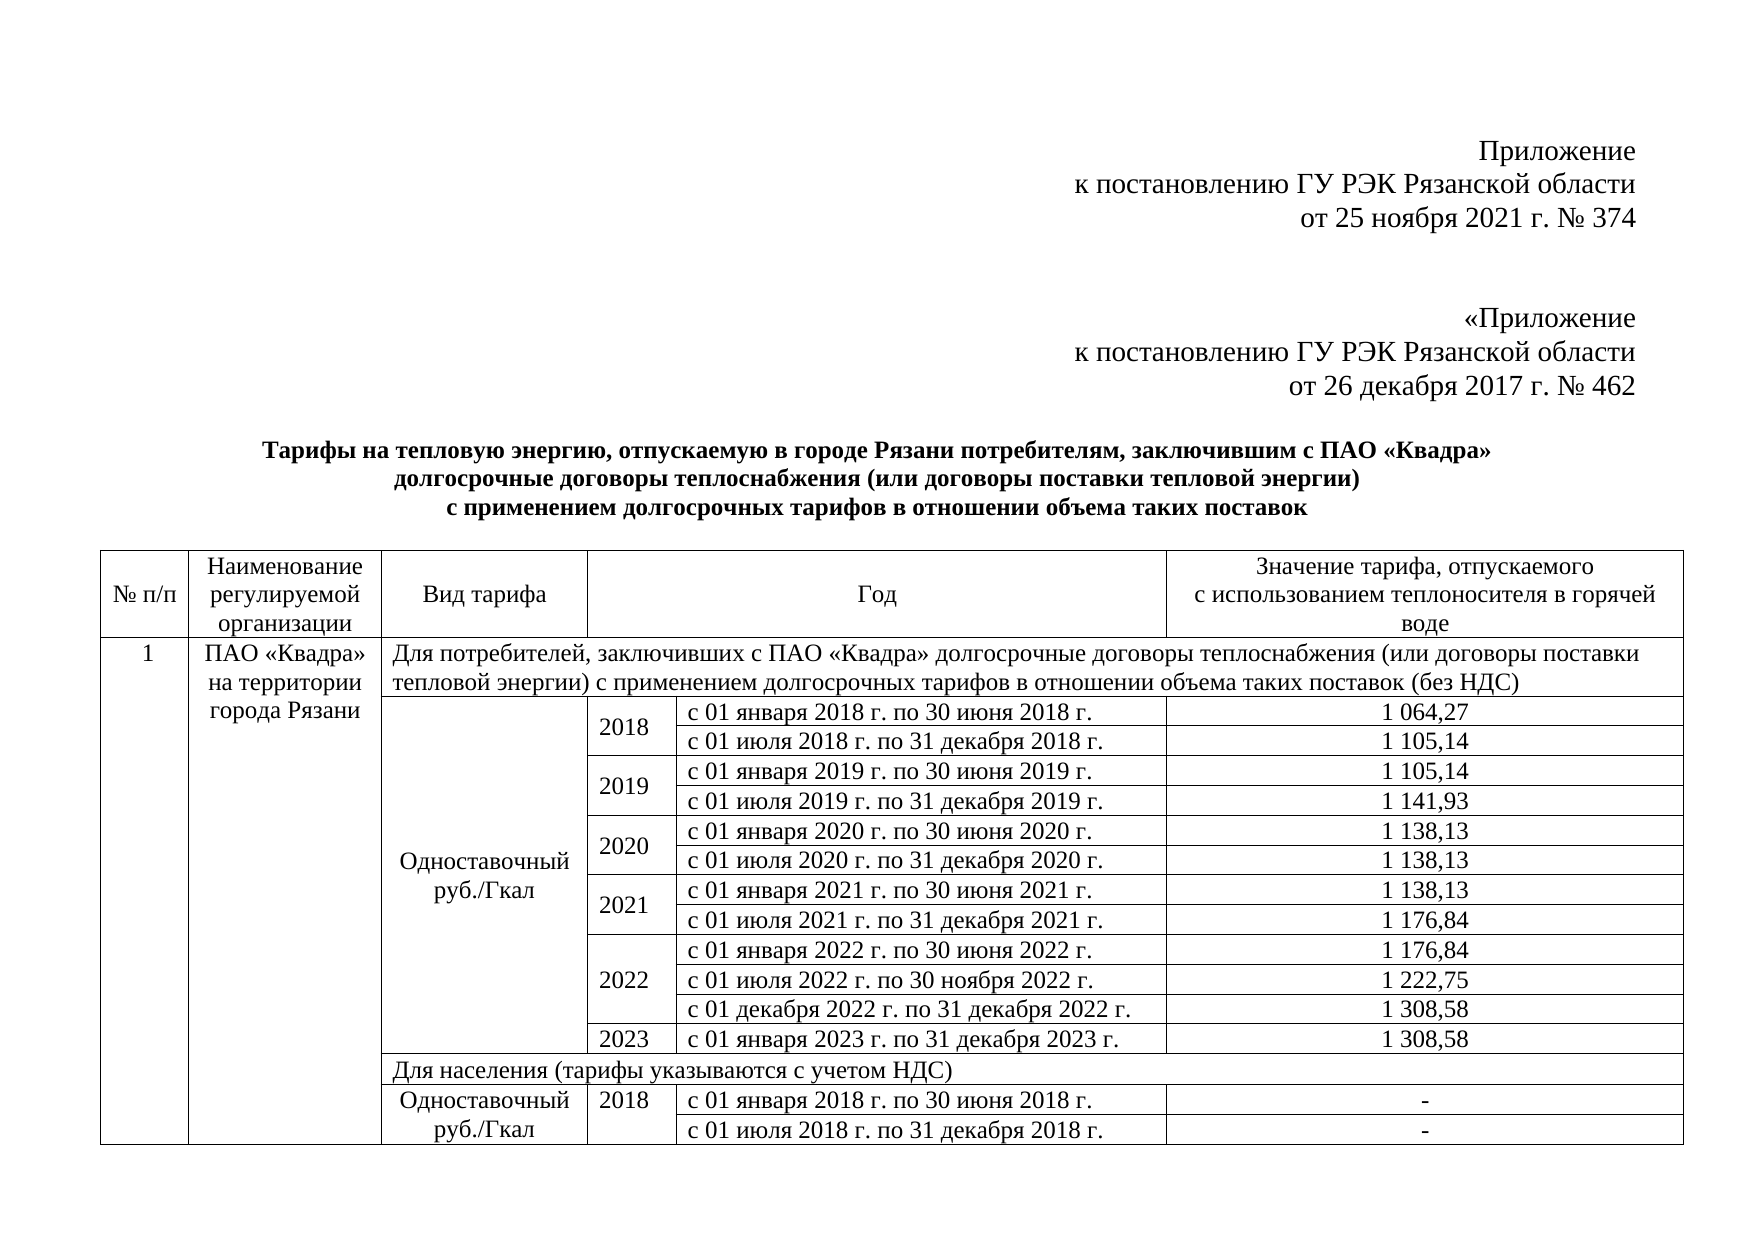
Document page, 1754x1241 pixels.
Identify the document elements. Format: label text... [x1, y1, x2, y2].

table_cell с 01 декабря 2022 г. по 31 декабря 2022 г. [677, 995, 1166, 1023]
text к постановлению ГУ РЭК Рязанской области [118, 334, 1636, 368]
table_cell 2020 [588, 816, 676, 874]
table_cell 2021 [588, 875, 676, 934]
text к постановлению ГУ РЭК Рязанской области [118, 166, 1636, 200]
table_cell 1 064,27 [1167, 697, 1683, 725]
text от 25 ноября 2021 г. № 374 [118, 200, 1636, 233]
table_cell 1 105,14 [1167, 756, 1683, 785]
table_cell с 01 января 2021 г. по 30 июня 2021 г. [677, 875, 1166, 904]
table_cell с 01 января 2018 г. по 30 июня 2018 г. [677, 697, 1166, 725]
table_cell - [1167, 1085, 1683, 1114]
table_cell Для потребителей, заключивших с ПАО «Квадра» долгосрочные договоры теплоснабжения (или договоры поставки тепловой энергии) с применением долгосрочных тарифов в отношении объема таких поставок (без НДС) [382, 638, 1683, 696]
table_cell 1 [101, 638, 188, 1144]
table_cell 1 308,58 [1167, 1024, 1683, 1053]
table_cell 1 222,75 [1167, 965, 1683, 993]
text с применением долгосрочных тарифов в отношении объема таких поставок [118, 492, 1636, 521]
table_cell ПАО «Квадра» на территории города Рязани [189, 638, 381, 1144]
table_cell с 01 января 2023 г. по 31 декабря 2023 г. [677, 1024, 1166, 1053]
table_cell 1 138,13 [1167, 875, 1683, 904]
table_cell 2018 [588, 1085, 676, 1144]
table_cell с 01 января 2020 г. по 30 июня 2020 г. [677, 816, 1166, 844]
table_cell 2018 [588, 697, 676, 755]
table_cell с 01 января 2022 г. по 30 июня 2022 г. [677, 935, 1166, 964]
text «Приложение [118, 301, 1636, 334]
table_cell с 01 января 2018 г. по 30 июня 2018 г. [677, 1085, 1166, 1114]
table_cell Одноставочный руб./Гкал [382, 1085, 587, 1144]
table_cell с 01 июля 2019 г. по 31 декабря 2019 г. [677, 786, 1166, 815]
table_cell 2022 [588, 935, 676, 1023]
table_cell с 01 июля 2018 г. по 31 декабря 2018 г. [677, 726, 1166, 755]
table_cell с 01 июля 2018 г. по 31 декабря 2018 г. [677, 1115, 1166, 1144]
table_header Значение тарифа, отпускаемого с использованием теплоносителя в горячей воде [1167, 551, 1683, 637]
table_cell 1 105,14 [1167, 726, 1683, 755]
table_cell 1 138,13 [1167, 846, 1683, 874]
text Тарифы на тепловую энергию, отпускаемую в городе Рязани потребителям, заключившим с ПАО «Квадра» [118, 435, 1636, 463]
table_cell с 01 июля 2022 г. по 30 ноября 2022 г. [677, 965, 1166, 993]
table_header Вид тарифа [382, 551, 587, 637]
table_cell 1 138,13 [1167, 816, 1683, 844]
table_header № п/п [101, 551, 188, 637]
table_header Год [588, 551, 1166, 637]
table_cell 2019 [588, 756, 676, 815]
table_cell с 01 января 2019 г. по 30 июня 2019 г. [677, 756, 1166, 785]
table_cell с 01 июля 2021 г. по 31 декабря 2021 г. [677, 905, 1166, 934]
table_cell Одноставочный руб./Гкал [382, 697, 587, 1053]
table_cell 1 176,84 [1167, 905, 1683, 934]
table_cell Для населения (тарифы указываются с учетом НДС) [382, 1054, 1683, 1084]
table_header Наименование регулируемой организации [189, 551, 381, 637]
table_cell с 01 июля 2020 г. по 31 декабря 2020 г. [677, 846, 1166, 874]
text Приложение [118, 133, 1636, 166]
table_cell 2023 [588, 1024, 676, 1053]
text долгосрочные договоры теплоснабжения (или договоры поставки тепловой энергии) [118, 463, 1636, 492]
table_cell 1 308,58 [1167, 995, 1683, 1023]
text от 26 декабря 2017 г. № 462 [118, 368, 1636, 401]
table_cell 1 141,93 [1167, 786, 1683, 815]
table_cell 1 176,84 [1167, 935, 1683, 964]
table_cell - [1167, 1115, 1683, 1144]
